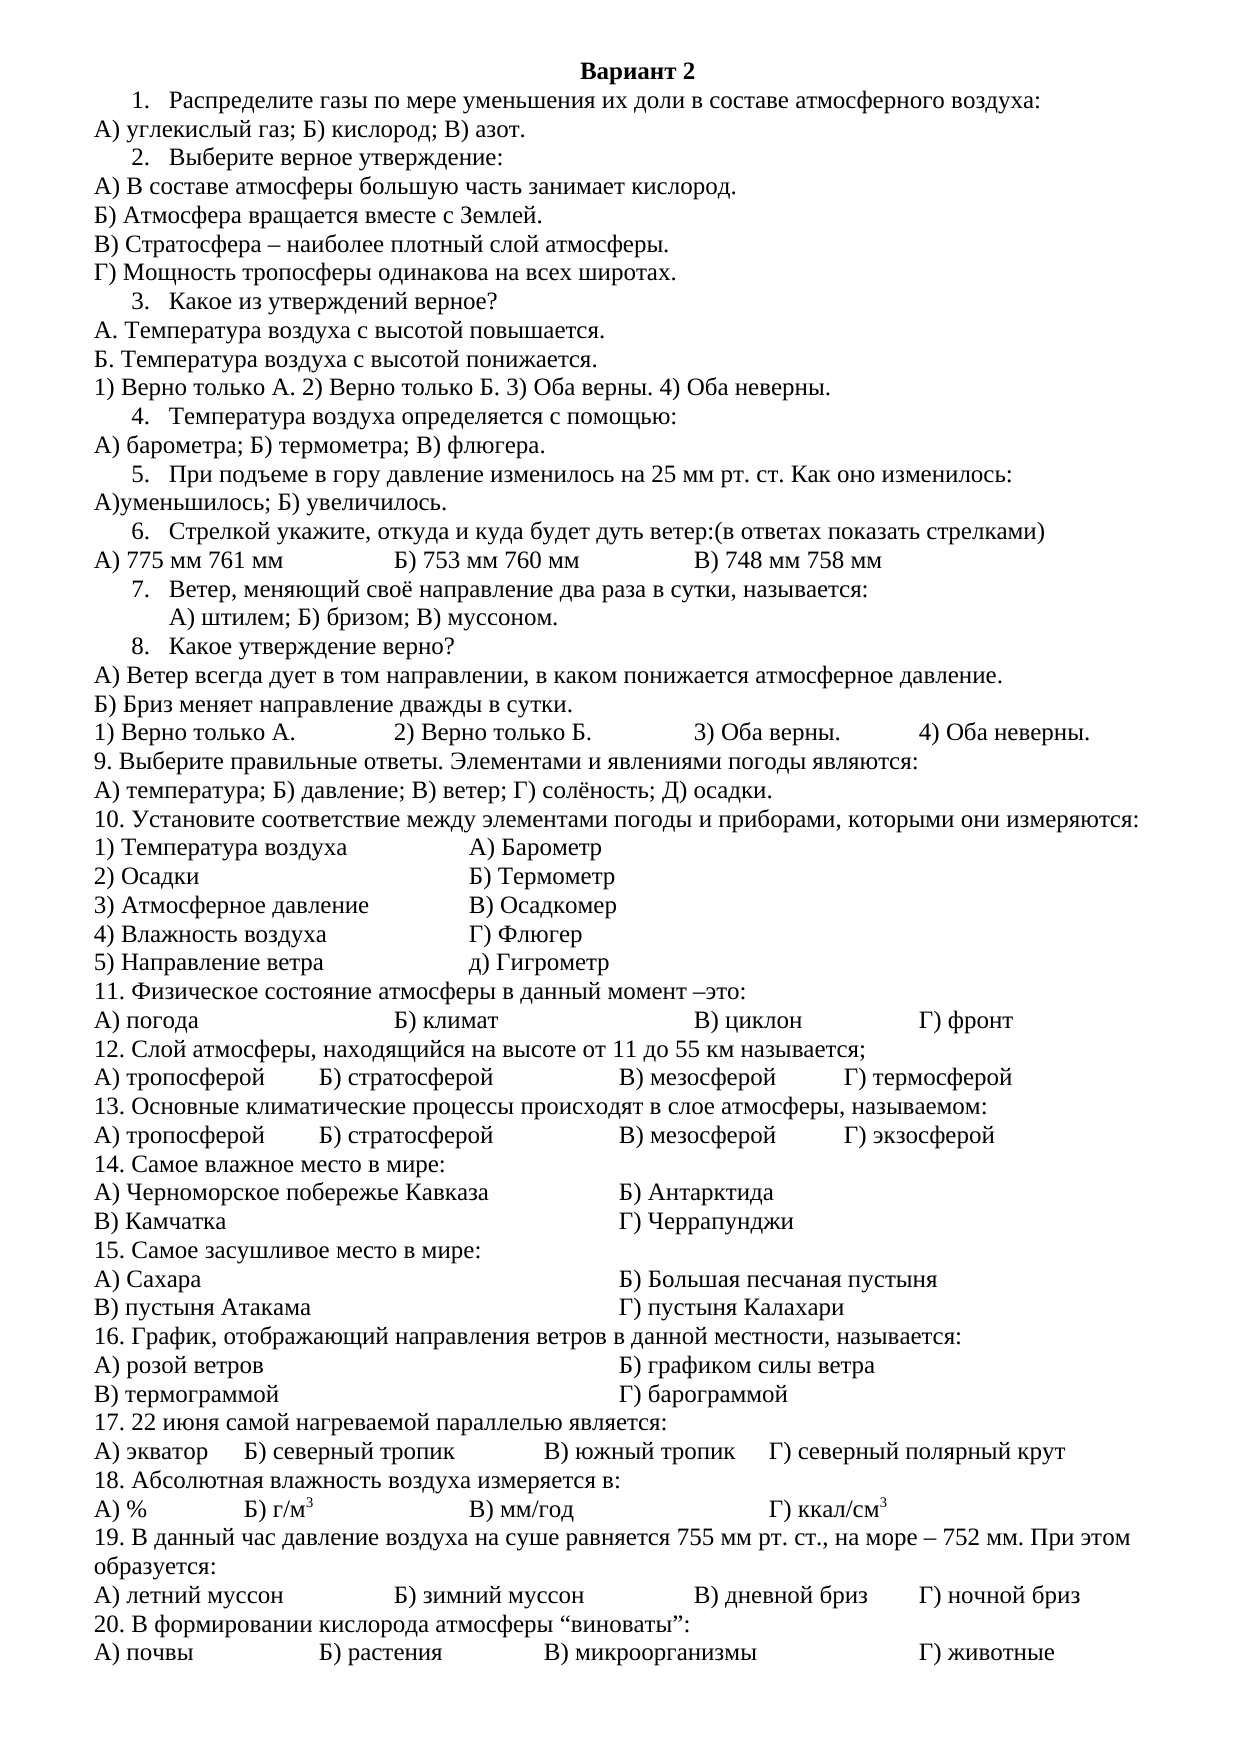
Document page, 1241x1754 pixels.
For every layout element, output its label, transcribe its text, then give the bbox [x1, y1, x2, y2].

text 2) Осадки Б) Термометр [94, 861, 1181, 890]
text 15. Самое засушливое место в мире: [94, 1235, 1181, 1264]
text А)уменьшилось; Б) увеличилось. [94, 487, 1181, 516]
text Вариант 2 [94, 56, 1181, 85]
text А) Сахара Б) Большая песчаная пустыня [94, 1264, 1181, 1292]
text А) тропосферой Б) стратосферой В) мезосферой Г) экзосферой [94, 1120, 1181, 1149]
text А) % Б) г/м3 В) мм/год Г) ккал/см3 [94, 1494, 1181, 1522]
text 11. Физическое состояние атмосферы в данный момент –это: [94, 976, 1181, 1005]
text 12. Слой атмосферы, находящийся на высоте от 11 до 55 км называется; [94, 1034, 1181, 1062]
text А) Ветер всегда дует в том направлении, в каком понижается атмосферное давление. [94, 660, 1181, 689]
text А) почвы Б) растения В) микроорганизмы Г) животные [94, 1637, 1181, 1666]
list Распределите газы по мере уменьшения их доли в составе атмосферного воздуха: [131, 85, 1181, 114]
list Выберите верное утверждение: [131, 142, 1181, 171]
text 14. Самое влажное место в мире: [94, 1149, 1181, 1177]
text В) Стратосфера – наиболее плотный слой атмосферы. [94, 229, 1181, 257]
text А) В составе атмосферы большую часть занимает кислород. [94, 171, 1181, 200]
text 17. 22 июня самой нагреваемой параллелью является: [94, 1407, 1181, 1436]
text А) розой ветров Б) графиком силы ветра [94, 1350, 1181, 1379]
text 4) Влажность воздуха Г) Флюгер [94, 919, 1181, 947]
text 16. График, отображающий направления ветров в данной местности, называется: [94, 1321, 1181, 1350]
text 3) Атмосферное давление В) Осадкомер [94, 890, 1181, 919]
text 20. В формировании кислорода атмосферы “виноваты”: [94, 1609, 1181, 1637]
text А) барометра; Б) термометра; В) флюгера. [94, 430, 1181, 459]
text 18. Абсолютная влажность воздуха измеряется в: [94, 1465, 1181, 1494]
text В) Камчатка Г) Черрапунджи [94, 1206, 1181, 1235]
text А) Черноморское побережье Кавказа Б) Антарктида [94, 1177, 1181, 1206]
text А. Температура воздуха с высотой повышается. [94, 315, 1181, 344]
text 10. Установите соответствие между элементами погоды и приборами, которыми они измеряются: [94, 804, 1181, 832]
text Г) Мощность тропосферы одинакова на всех широтах. [94, 257, 1181, 286]
text 1) Температура воздуха А) Барометр [94, 832, 1181, 861]
list Стрелкой укажите, откуда и куда будет дуть ветер:(в ответах показать стрелками) [131, 516, 1181, 545]
text 9. Выберите правильные ответы. Элементами и явлениями погоды являются: [94, 746, 1181, 775]
list Ветер, меняющий своё направление два раза в сутки, называется: [131, 574, 1181, 602]
list Какое из утверждений верное? [131, 286, 1181, 315]
text 19. В данный час давление воздуха на суше равняется 755 мм рт. ст., на море – 752 мм. При этом образуется: [94, 1522, 1181, 1580]
text 1) Верно только А. 2) Верно только Б. 3) Оба верны. 4) Оба неверны. [94, 372, 1181, 401]
text 1) Верно только А. 2) Верно только Б. 3) Оба верны. 4) Оба неверны. [94, 717, 1181, 746]
text В) пустыня Атакама Г) пустыня Калахари [94, 1292, 1181, 1321]
text Б. Температура воздуха с высотой понижается. [94, 344, 1181, 372]
text А) 775 мм 761 мм Б) 753 мм 760 мм В) 748 мм 758 мм [94, 545, 1181, 574]
text А) летний муссон Б) зимний муссон В) дневной бриз Г) ночной бриз [94, 1580, 1181, 1609]
text А) погода Б) климат В) циклон Г) фронт [94, 1005, 1181, 1034]
text Б) Бриз меняет направление дважды в сутки. [94, 689, 1181, 717]
text 5) Направление ветра д) Гигрометр [94, 947, 1181, 976]
list При подъеме в гору давление изменилось на 25 мм рт. ст. Как оно изменилось: [131, 459, 1181, 487]
list Температура воздуха определяется с помощью: [131, 401, 1181, 430]
text Б) Атмосфера вращается вместе с Землей. [94, 200, 1181, 229]
list Какое утверждение верно? [131, 631, 1181, 660]
text А) экватор Б) северный тропик В) южный тропик Г) северный полярный крут [94, 1436, 1181, 1465]
text 13. Основные климатические процессы происходят в слое атмосферы, называемом: [94, 1091, 1181, 1120]
text А) температура; Б) давление; В) ветер; Г) солёность; Д) осадки. [94, 775, 1181, 804]
text А) углекислый газ; Б) кислород; В) азот. [94, 114, 1181, 142]
text В) термограммой Г) барограммой [94, 1379, 1181, 1407]
text А) тропосферой Б) стратосферой В) мезосферой Г) термосферой [94, 1062, 1181, 1091]
list А) штилем; Б) бризом; В) муссоном. [169, 602, 1181, 631]
